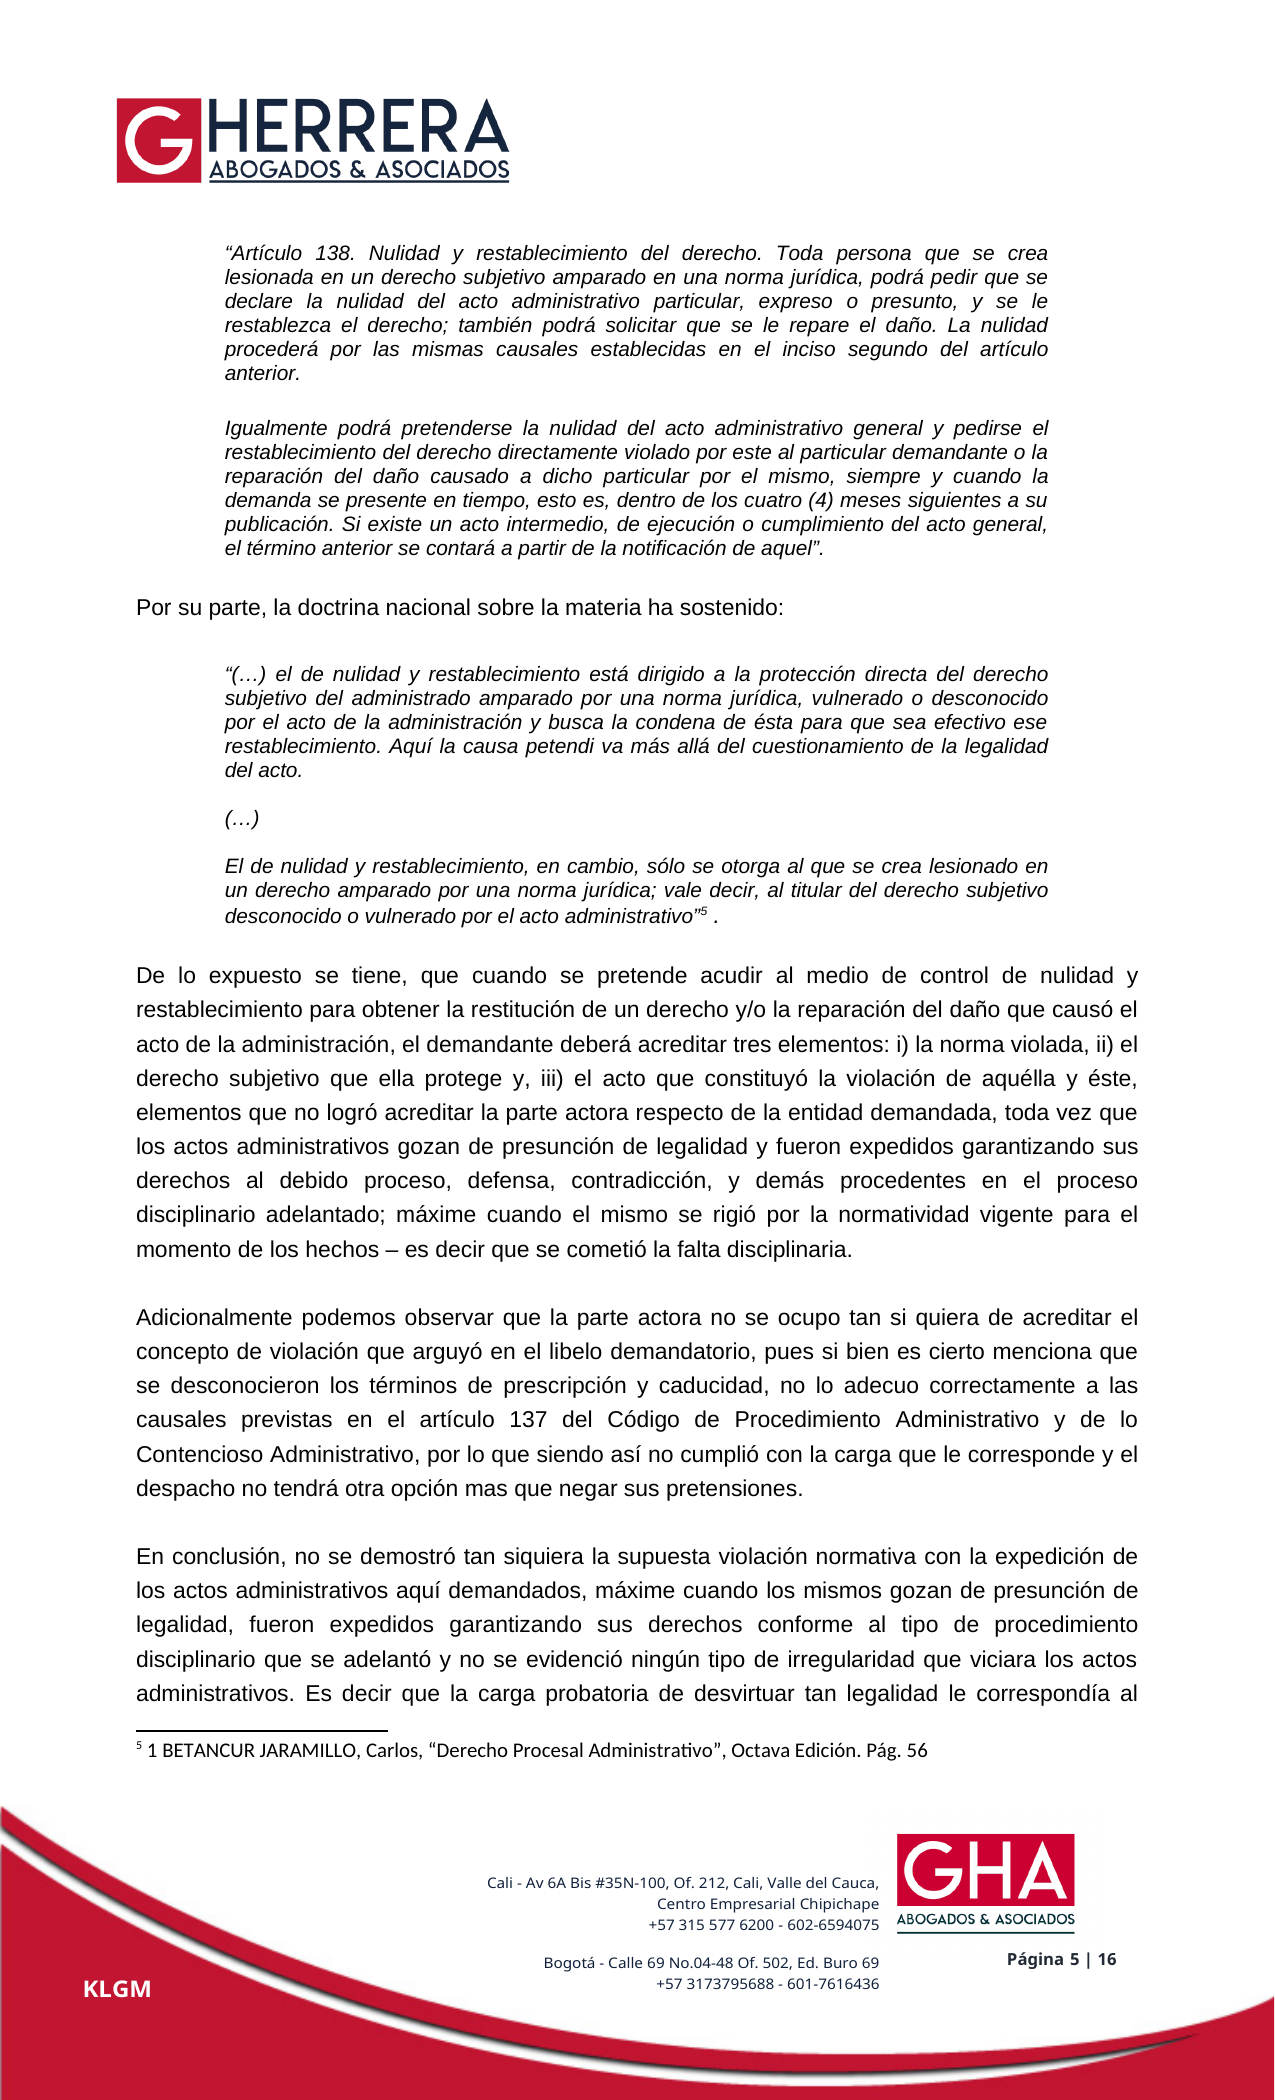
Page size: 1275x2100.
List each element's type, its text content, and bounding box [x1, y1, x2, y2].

picture [96, 75, 529, 206]
text Adicionalmente podemos observar que la parte actora no se ocupo tan si quiera de acreditar el concepto de violación que arguyó en el libelo demandatorio, pues si bien es cierto menciona que se desconocieron los términos de prescripción y caducidad, no lo adecuo correctamente a las causales previstas en el artículo 137 del Código de Procedimiento Administrativo y de lo Contencioso Administrativo, por lo que siendo así no cumplió con la carga que le corresponde y el despacho no tendrá otra opción mas que negar sus pretensiones. [136, 1304, 1139, 1501]
text Igualmente podrá pretenderse la nulidad del acto administrativo general y pedirse el restablecimiento del derecho directamente violado por este al particular demandante o la reparación del daño causado a dicho particular por el mismo, siempre y cuando la demanda se presente en tiempo, esto es, dentro de los cuatro (4) meses siguientes a su publicación. Si existe un acto intermedio, de ejecución o cumplimiento del acto general, el término anterior se contará a partir de la notificación de aquel”. [224, 416, 1051, 559]
text “Artículo 138. Nulidad y restablecimiento del derecho. Toda persona que se crea lesionada en un derecho subjetivo amparado en una norma jurídica, podrá pedir que se declare la nulidad del acto administrativo particular, expreso o presunto, y se le restablezca el derecho; también podrá solicitar que se le repare el daño. La nulidad procederá por las mismas causales establecidas en el inciso segundo del artículo anterior. [224, 241, 1051, 385]
text El de nulidad y restablecimiento, en cambio, sólo se otorga al que se crea lesionado en un derecho amparado por una norma jurídica; vale decir, al titular del derecho subjetivo desconocido o vulnerado por el acto administrativo” . [224, 854, 1051, 928]
text (…) [224, 806, 1051, 830]
picture [0, 1793, 1275, 2100]
text Por su parte, la doctrina nacional sobre la materia ha sostenido: [136, 594, 1134, 620]
text De lo expuesto se tiene, que cuando se pretende acudir al medio de control de nulidad y restablecimiento para obtener la restitución de un derecho y/o la reparación del daño que causó el acto de la administración, el demandante deberá acreditar tres elementos: i) la norma violada, ii) el derecho subjetivo que ella protege y, iii) el acto que constituyó la violación de aquélla y éste, elementos que no logró acreditar la parte actora respecto de la entidad demandada, toda vez que los actos administrativos gozan de presunción de legalidad y fueron expedidos garantizando sus derechos al debido proceso, defensa, contradicción, y demás procedentes en el proceso disciplinario adelantado; máxime cuando el mismo se rigió por la normatividad vigente para el momento de los hechos – es decir que se cometió la falta disciplinaria. [136, 962, 1139, 1262]
text “(…) el de nulidad y restablecimiento está dirigido a la protección directa del derecho subjetivo del administrado amparado por una norma jurídica, vulnerado o desconocido por el acto de la administración y busca la condena de ésta para que sea efectivo ese restablecimiento. Aquí la causa petendi va más allá del cuestionamiento de la legalidad del acto. [224, 662, 1051, 782]
